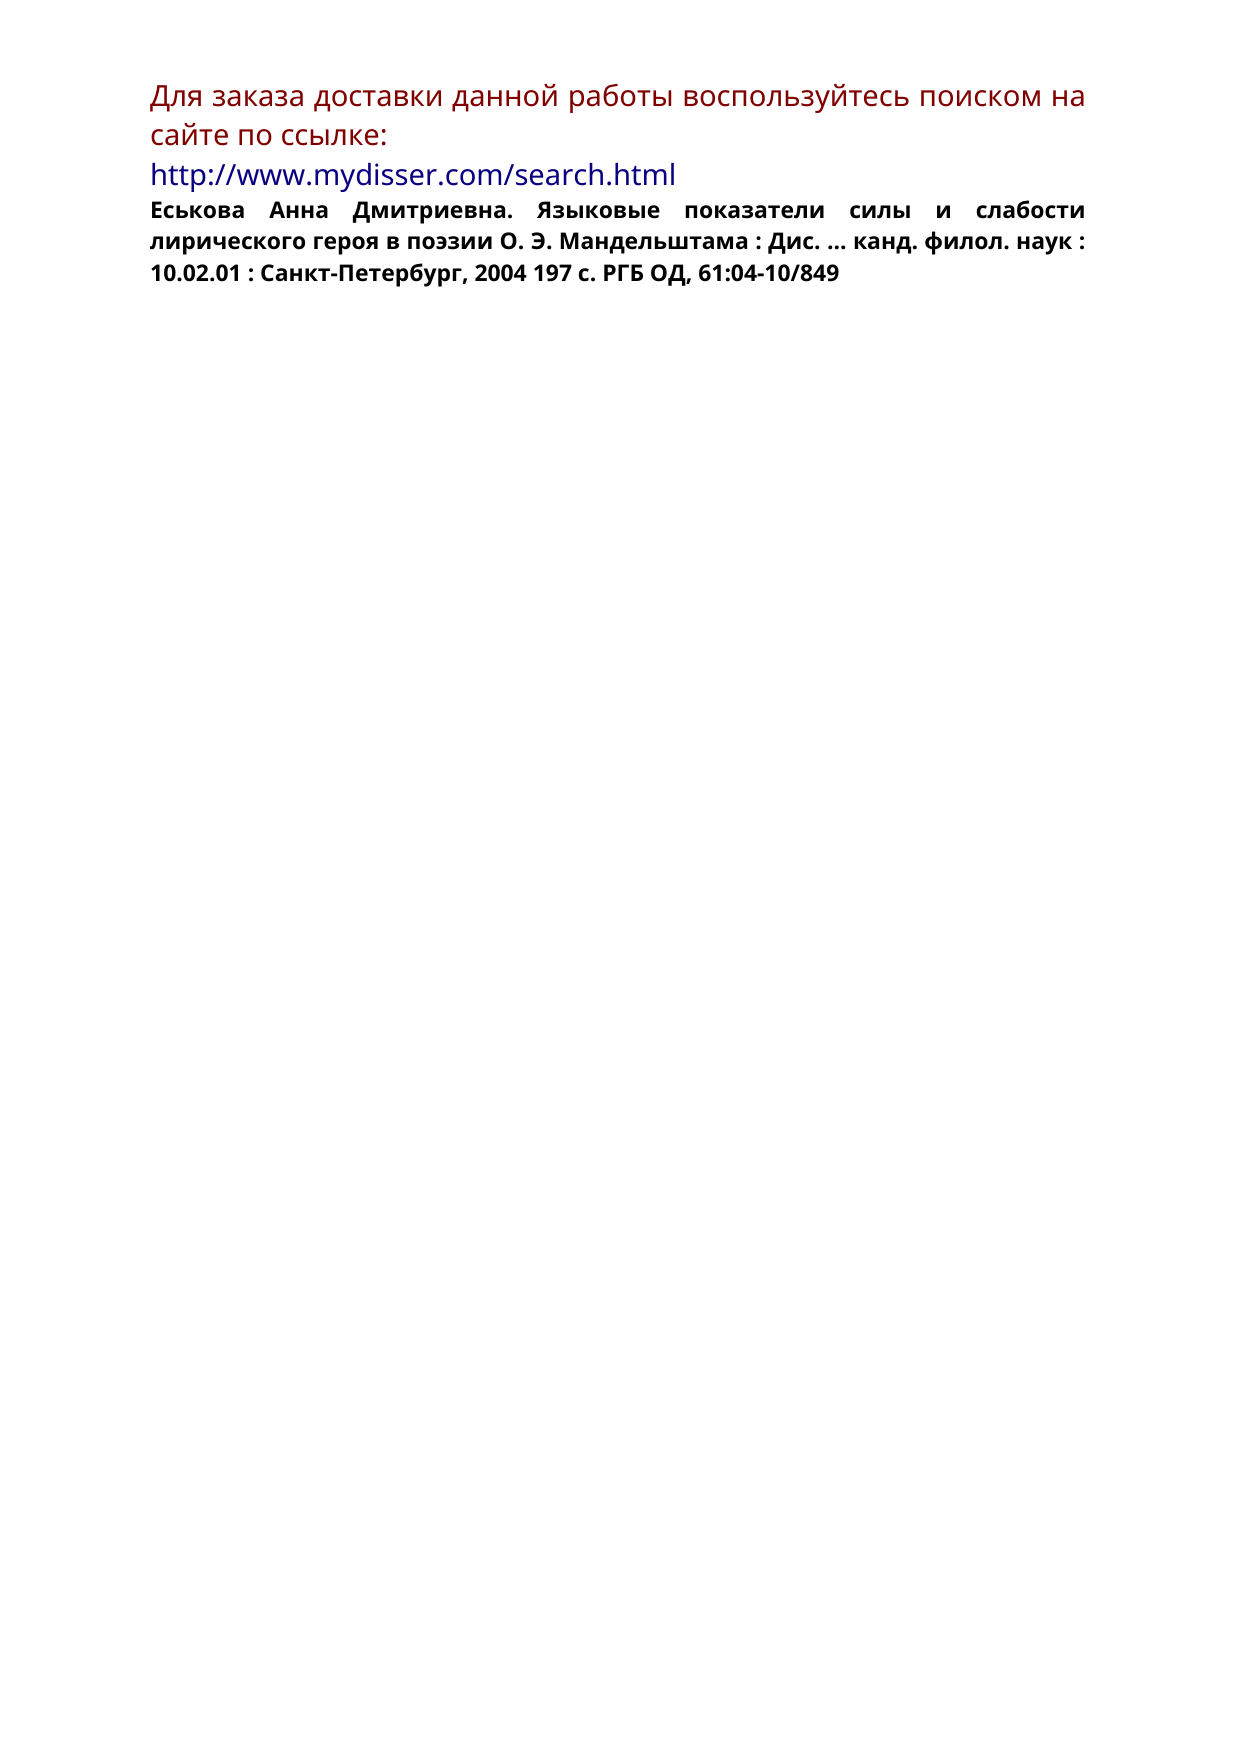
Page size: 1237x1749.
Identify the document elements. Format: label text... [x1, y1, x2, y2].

text Еськова Анна Дмитриевна. Языковые показатели силы и слабости лирического героя в поэзии О. Э. Мандельштама : Дис. ... канд. филол. наук : 10.02.01 : Санкт-Петербург, 2004 197 c. РГБ ОД, 61:04-10/849 [150, 194, 1086, 288]
